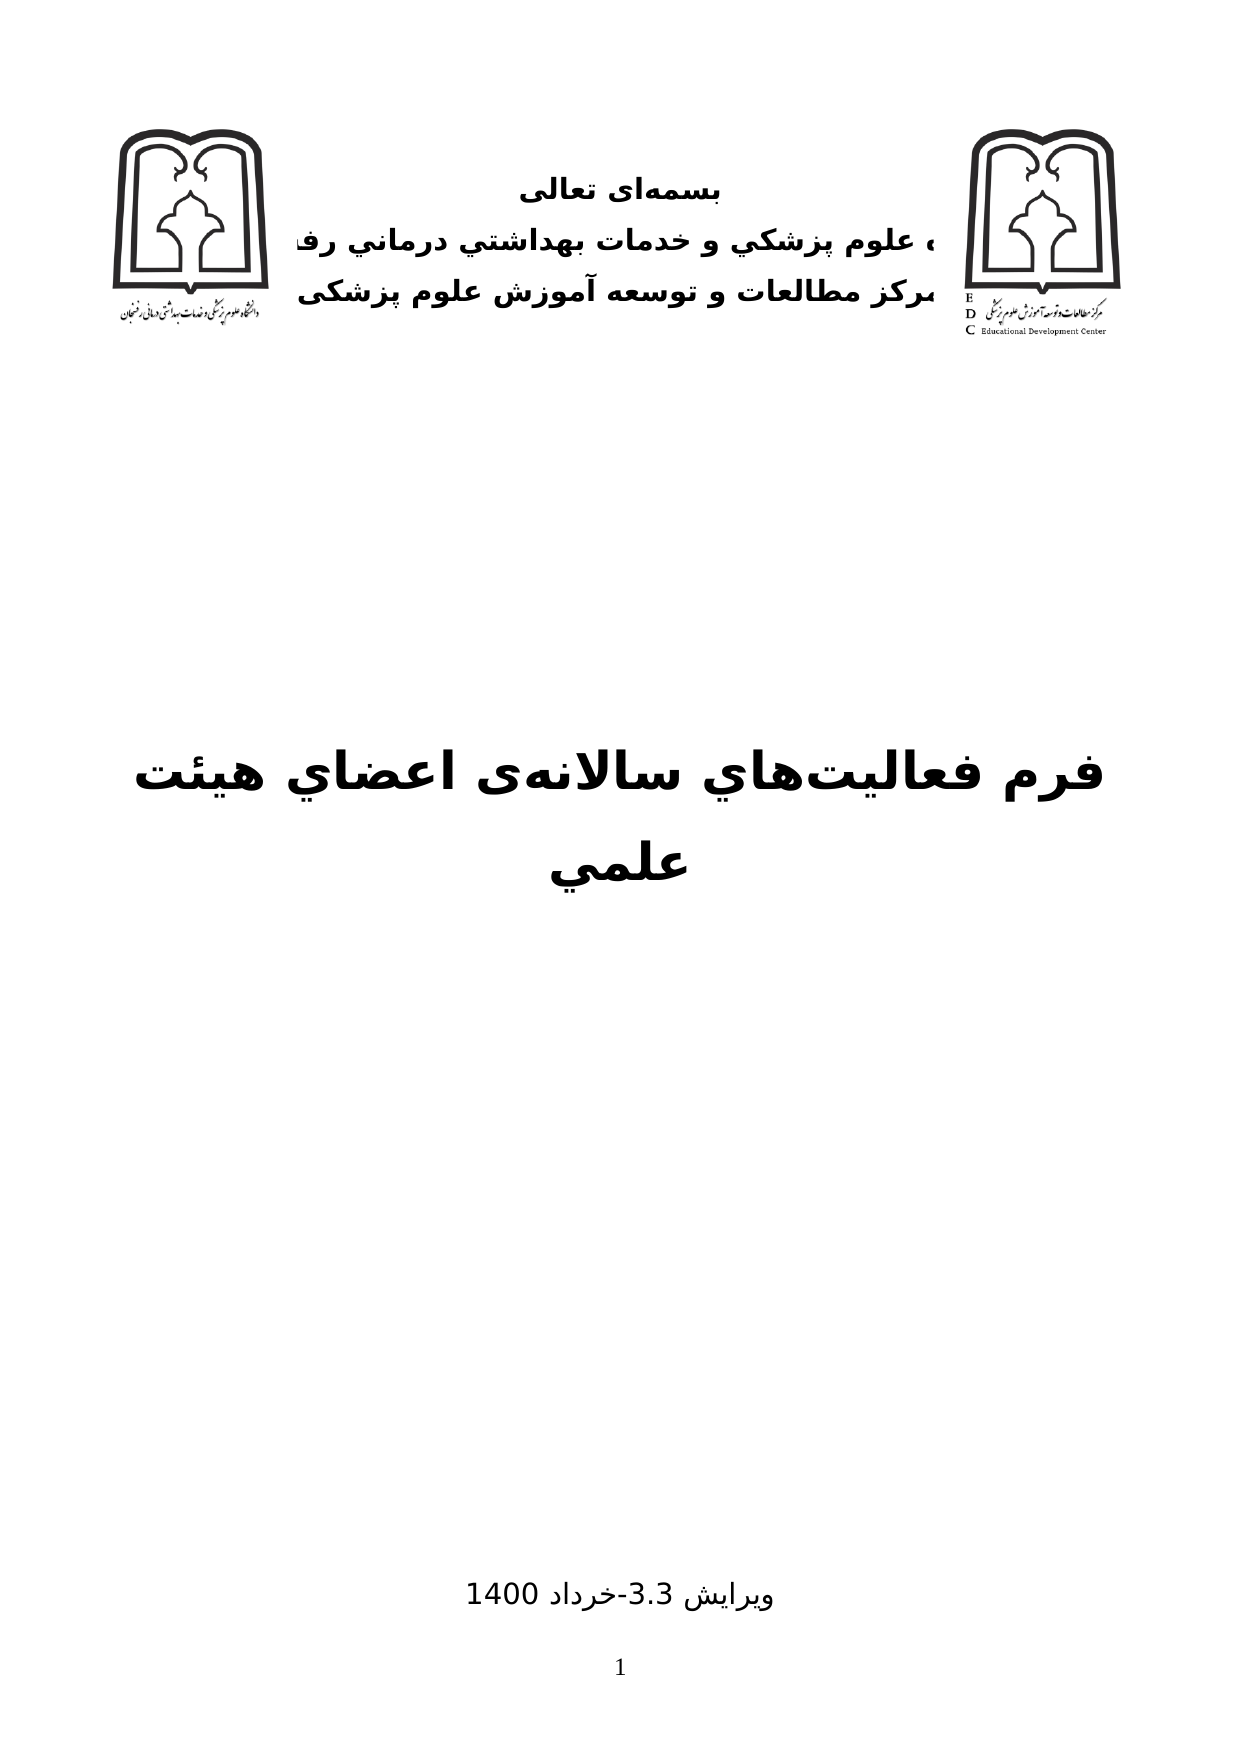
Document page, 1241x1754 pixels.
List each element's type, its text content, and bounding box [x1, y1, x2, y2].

text دانشگاه علوم پزشكي و خدمات بهداشتي درماني رفسنجان [298, 223, 933, 257]
text مرکز مطالعات و توسعه آموزش علوم پزشکی [298, 274, 933, 308]
picture [81, 125, 298, 343]
picture [933, 125, 1150, 343]
text فرم فعاليت‌هاي سالانه‌ی اعضاي هیئت علمي [113, 741, 1127, 893]
text بسمه‌ای تعالی [298, 172, 933, 206]
text ویرایش 3.3-خرداد 1400 [113, 1578, 1127, 1612]
